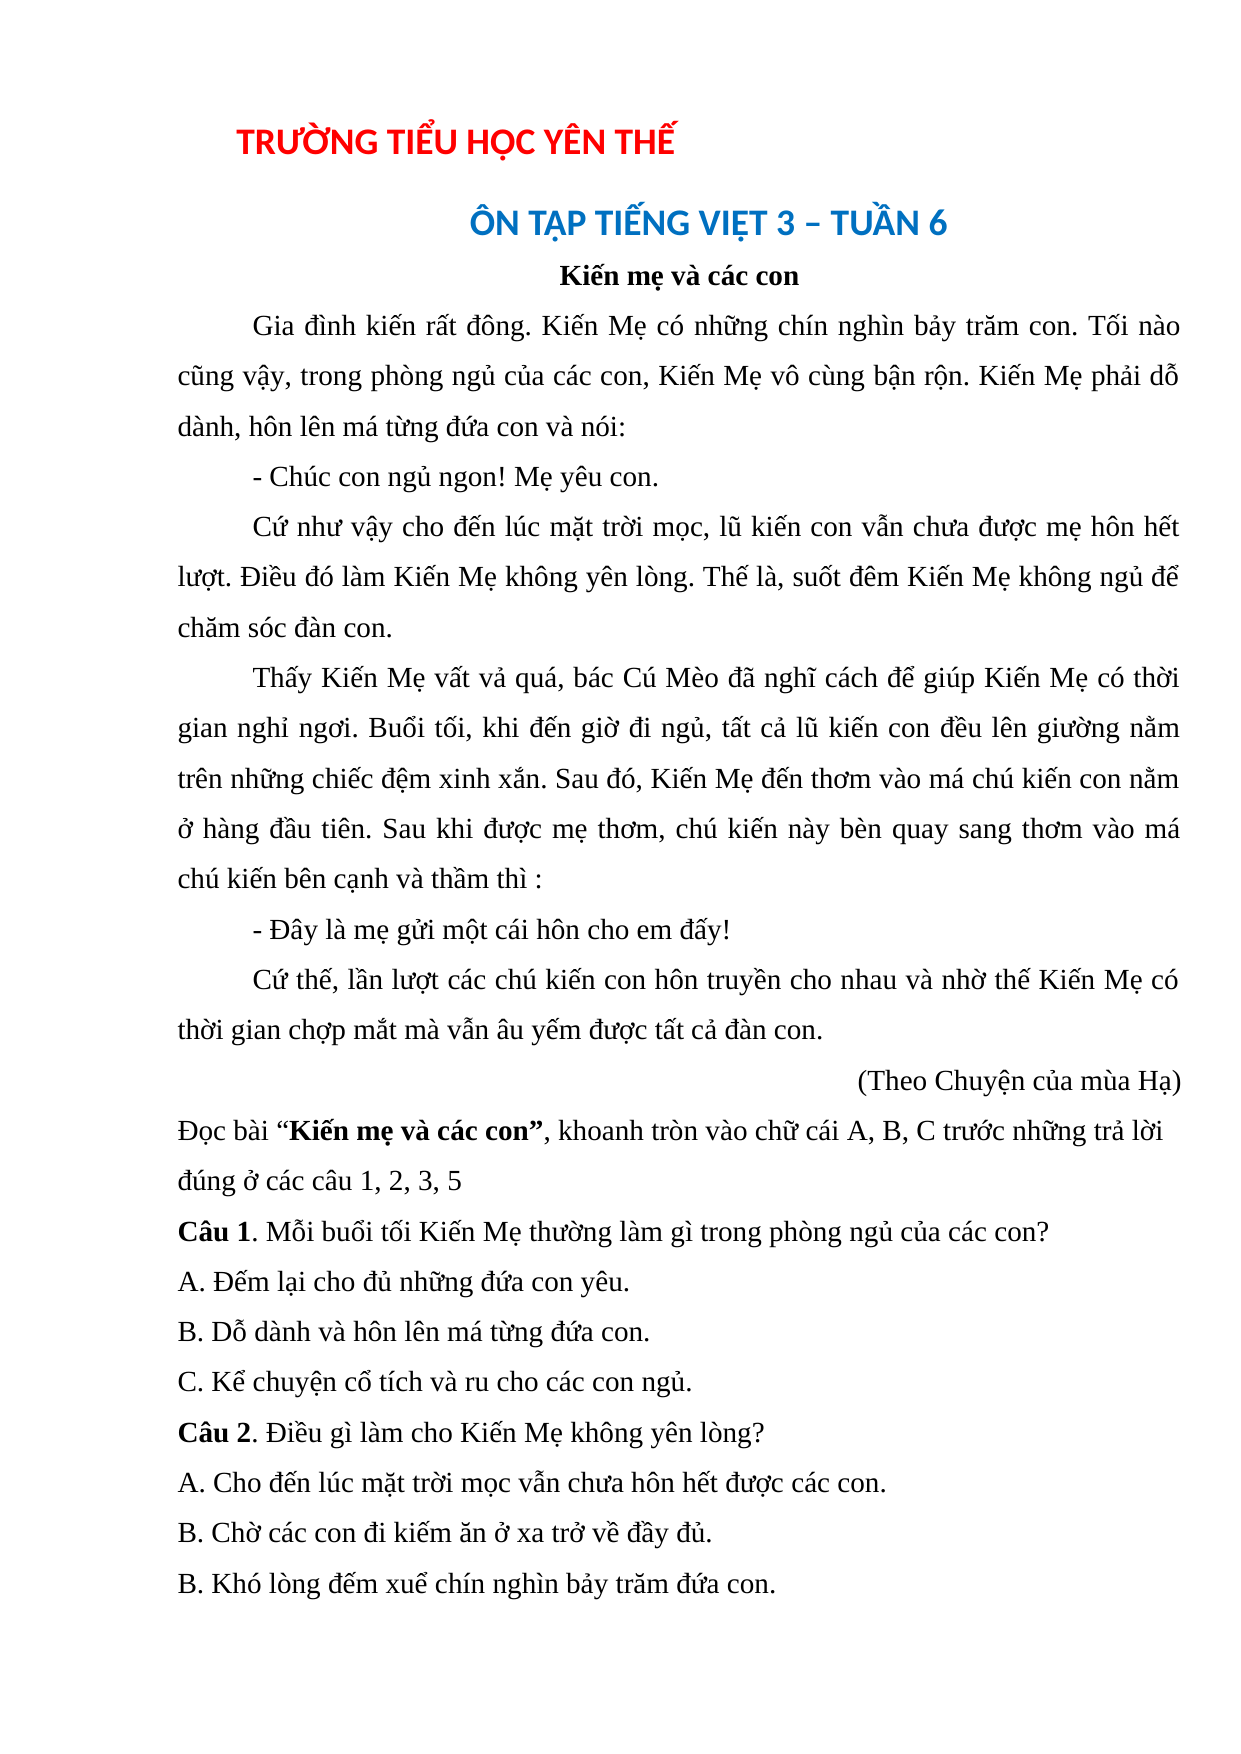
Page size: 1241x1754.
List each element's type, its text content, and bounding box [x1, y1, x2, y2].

text ÔN TẬP TIẾNG VIỆT 3 – TUẦN 6 [177, 199, 1181, 245]
text Cứ thế, lần lượt các chú kiến con hôn truyền cho nhau và nhờ thế Kiến Mẹ có thời gian chợp mắt mà vẫn âu yếm được tất cả đàn con. [177, 962, 1181, 1046]
text Kiến mẹ và các con [177, 258, 1181, 291]
text - Đây là mẹ gửi một cái hôn cho em đấy! [177, 912, 1181, 945]
text Câu 2. Điều gì làm cho Kiến Mẹ không yên lòng? [177, 1415, 1181, 1448]
text Cứ như vậy cho đến lúc mặt trời mọc, lũ kiến con vẫn chưa được mẹ hôn hết lượt. Điều đó làm Kiến Mẹ không yên lòng. Thế là, suốt đêm Kiến Mẹ không ngủ để chăm sóc đàn con. [177, 509, 1181, 643]
text - Chúc con ngủ ngon! Mẹ yêu con. [177, 459, 1181, 492]
text (Theo Chuyện của mùa Hạ) [177, 1063, 1181, 1096]
text Gia đình kiến rất đông. Kiến Mẹ có những chín nghìn bảy trăm con. Tối nào cũng vậy, trong phòng ngủ của các con, Kiến Mẹ vô cùng bận rộn. Kiến Mẹ phải dỗ dành, hôn lên má từng đứa con và nói: [177, 308, 1181, 442]
text TRƯỜNG TIỂU HỌC YÊN THẾ [177, 118, 1181, 164]
text Câu 1. Mỗi buổi tối Kiến Mẹ thường làm gì trong phòng ngủ của các con? [177, 1214, 1181, 1247]
text A. Đếm lại cho đủ những đứa con yêu. B. Dỗ dành và hôn lên má từng đứa con. C. Kể chuyện cổ tích và ru cho các con ngủ. [177, 1264, 1181, 1398]
text Đọc bài “Kiến mẹ và các con”, khoanh tròn vào chữ cái A, B, C trước những trả lời đúng ở các câu 1, 2, 3, 5 [177, 1113, 1181, 1197]
text A. Cho đến lúc mặt trời mọc vẫn chưa hôn hết được các con. B. Chờ các con đi kiếm ăn ở xa trở về đầy đủ. B. Khó lòng đếm xuể chín nghìn bảy trăm đứa con. [177, 1465, 1181, 1599]
text Thấy Kiến Mẹ vất vả quá, bác Cú Mèo đã nghĩ cách để giúp Kiến Mẹ có thời gian nghỉ ngơi. Buổi tối, khi đến giờ đi ngủ, tất cả lũ kiến con đều lên giường nằm trên những chiếc đệm xinh xắn. Sau đó, Kiến Mẹ đến thơm vào má chú kiến con nằm ở hàng đầu tiên. Sau khi được mẹ thơm, chú kiến này bèn quay sang thơm vào má chú kiến bên cạnh và thầm thì : [177, 660, 1181, 895]
